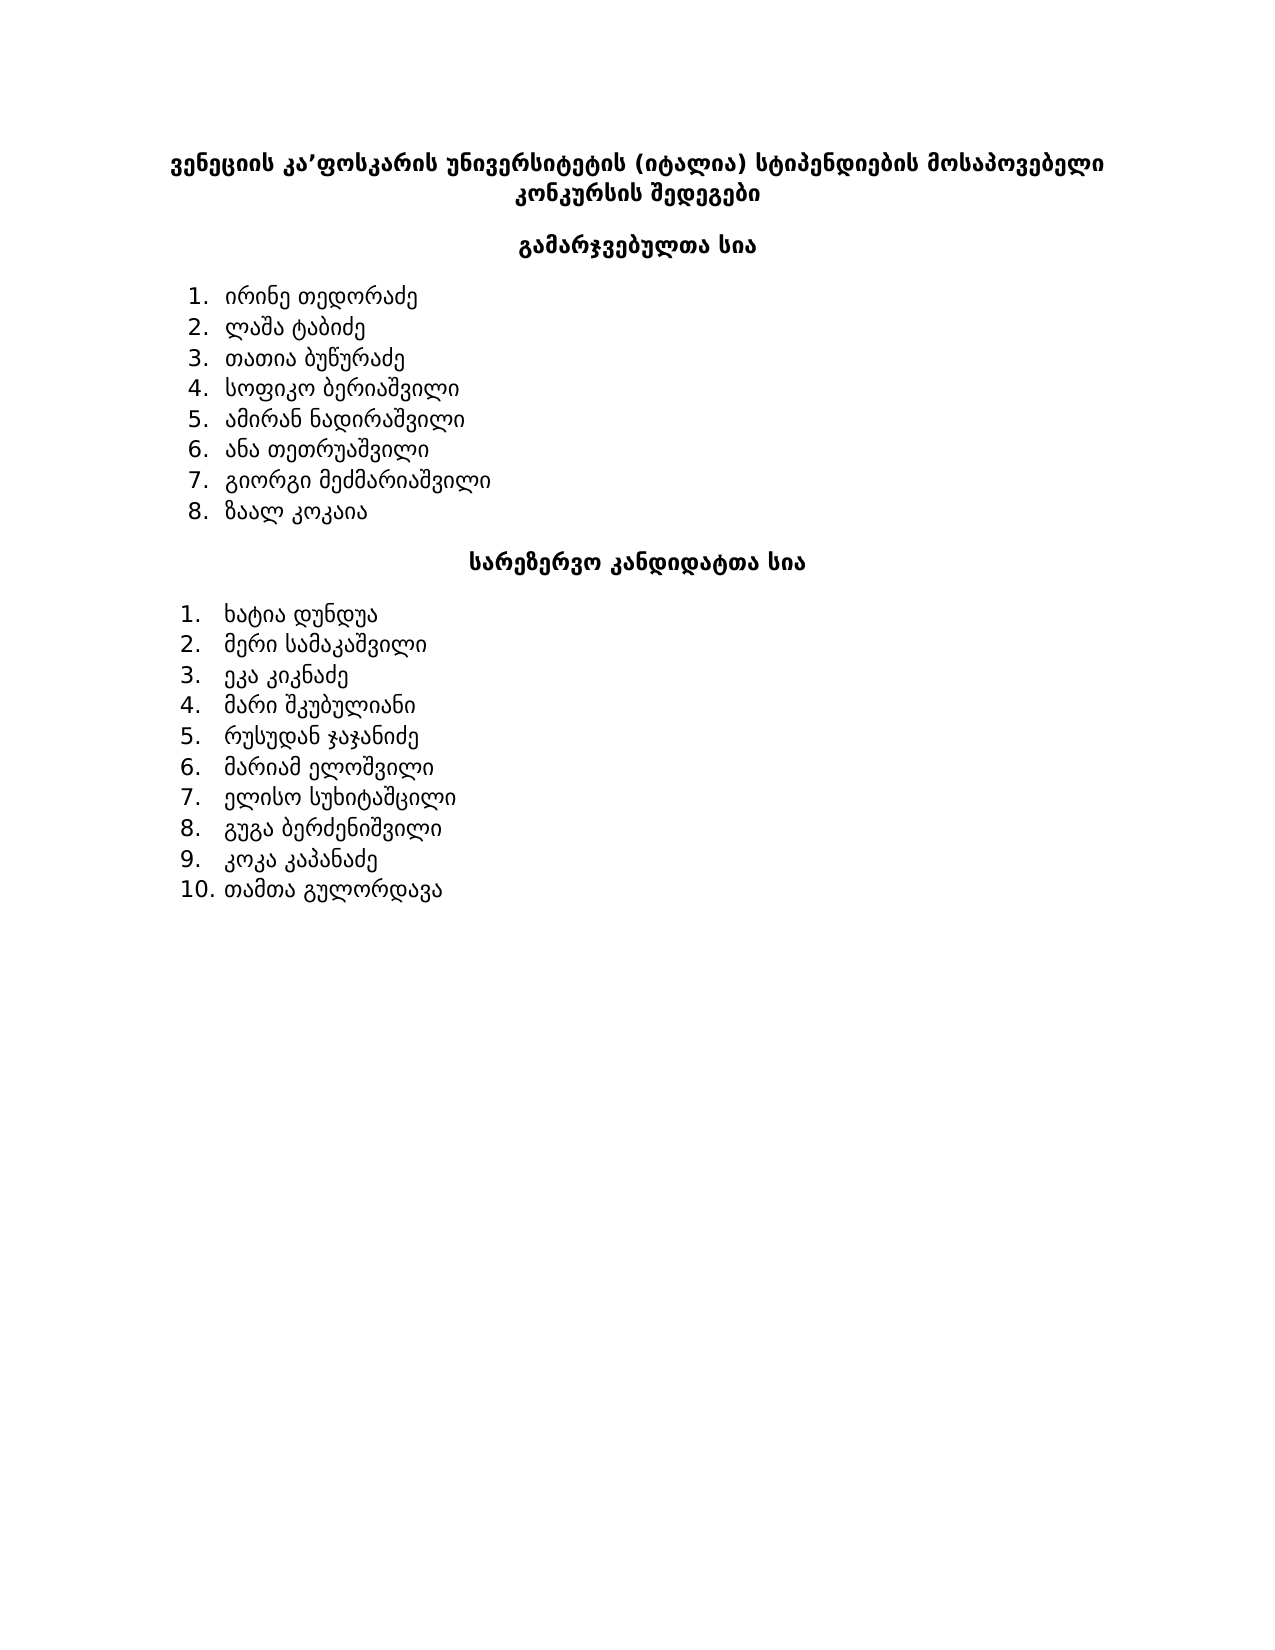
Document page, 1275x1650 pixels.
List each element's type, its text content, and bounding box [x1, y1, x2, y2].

list თამთა გულორდავა [179, 876, 1125, 903]
text გამარჯვებულთა სია [150, 232, 1125, 259]
list ანა თეთრუაშვილი [187, 437, 1125, 463]
list ხატია დუნდუა [179, 601, 1125, 627]
list კოკა კაპანაძე [179, 846, 1125, 872]
list მერი სამაკაშვილი [179, 631, 1125, 658]
text სარეზერვო კანდიდატთა სია [150, 549, 1125, 576]
list ამირან ნადირაშვილი [187, 406, 1125, 433]
text ვენეციის კა’ფოსკარის უნივერსიტეტის (იტალია) სტიპენდიების მოსაპოვებელი კონკურსის შედეგები [150, 150, 1125, 207]
list ირინე თედორაძე [187, 283, 1125, 310]
list მარიამ ელოშვილი [179, 754, 1125, 781]
list გიორგი მეძმარიაშვილი [187, 467, 1125, 494]
list გუგა ბერძენიშვილი [179, 815, 1125, 842]
list მარი შკუბულიანი [179, 693, 1125, 719]
list სოფიკო ბერიაშვილი [187, 375, 1125, 402]
list ეკა კიკნაძე [179, 662, 1125, 689]
list რუსუდან ჯაჯანიძე [179, 723, 1125, 750]
list ელისო სუხიტაშცილი [179, 784, 1125, 811]
list ზაალ კოკაია [187, 498, 1125, 524]
list ლაშა ტაბიძე [187, 314, 1125, 341]
list თათია ბუწურაძე [187, 345, 1125, 371]
